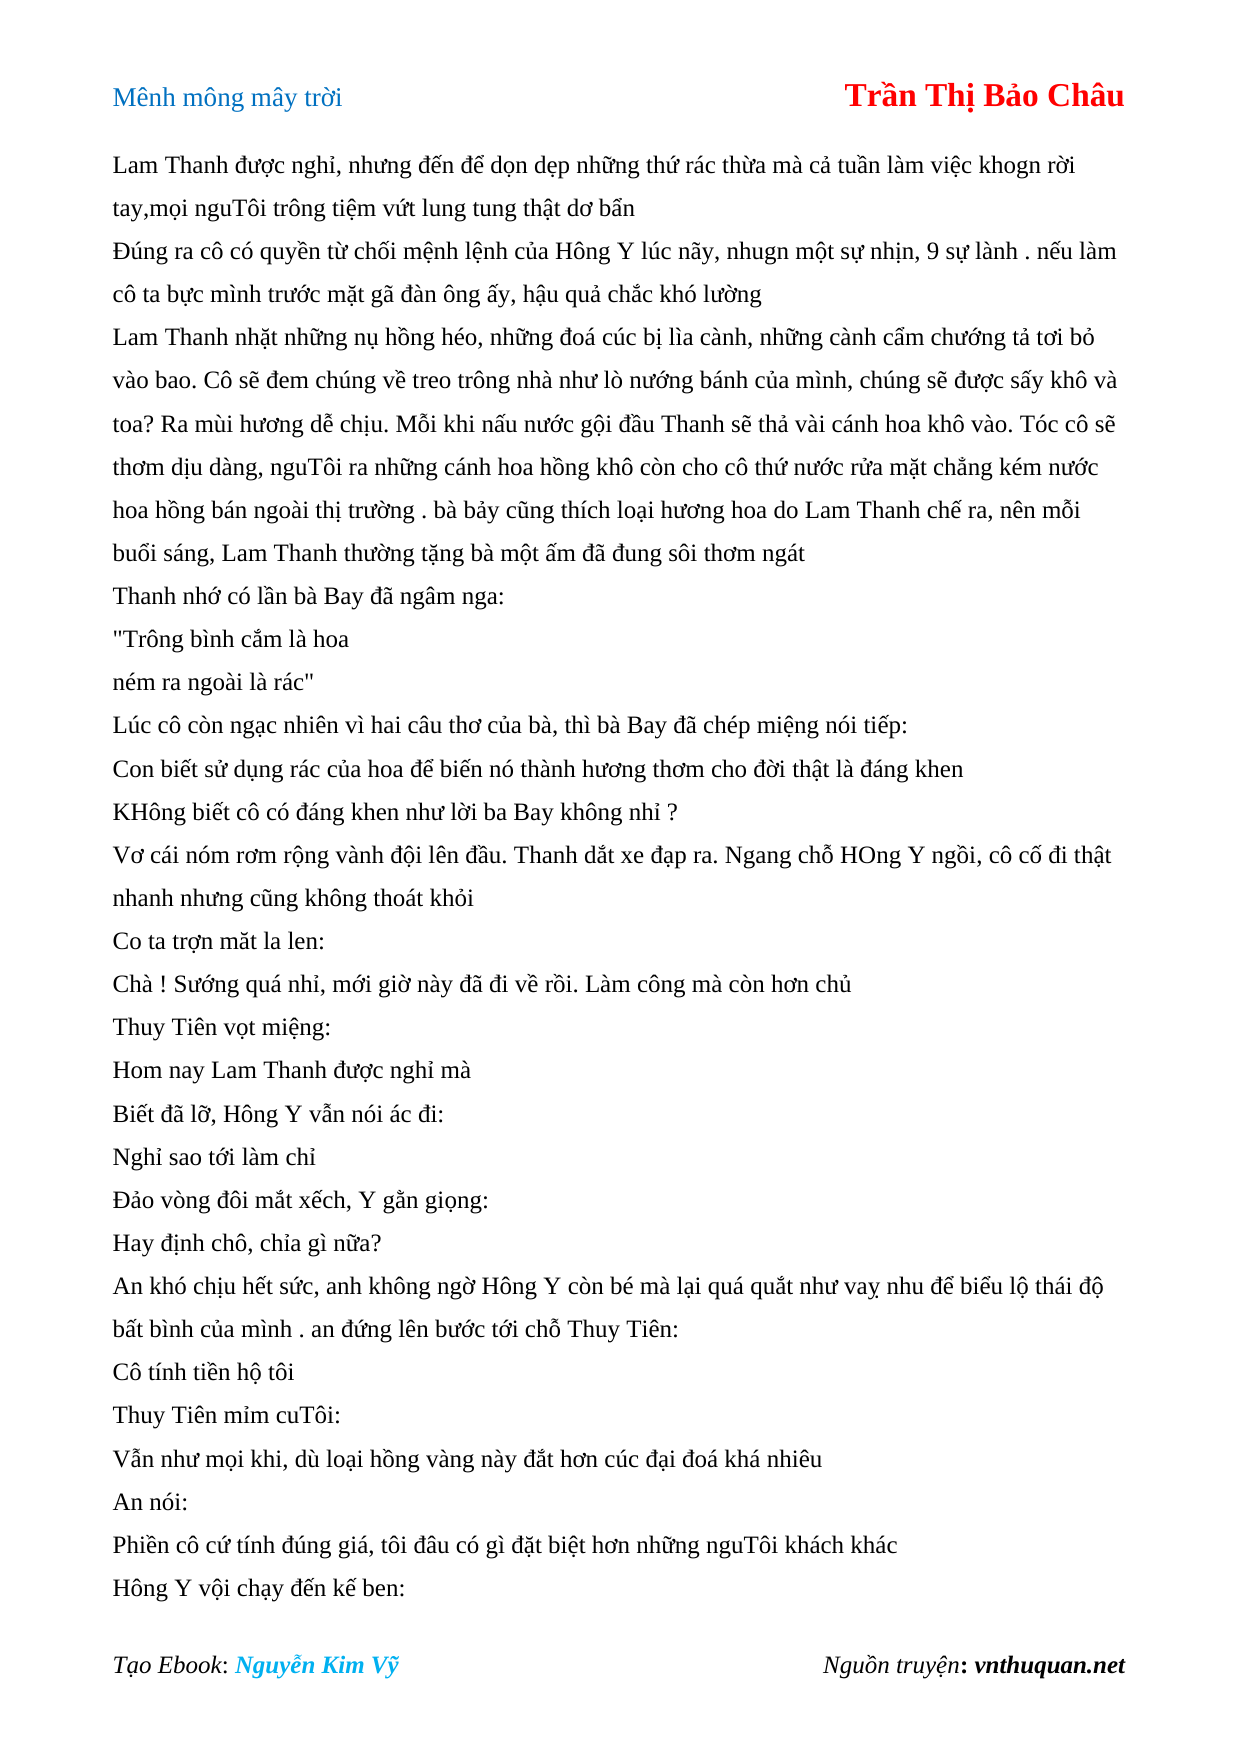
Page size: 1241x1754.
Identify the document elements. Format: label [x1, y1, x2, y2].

text [112, 150, 1128, 1602]
